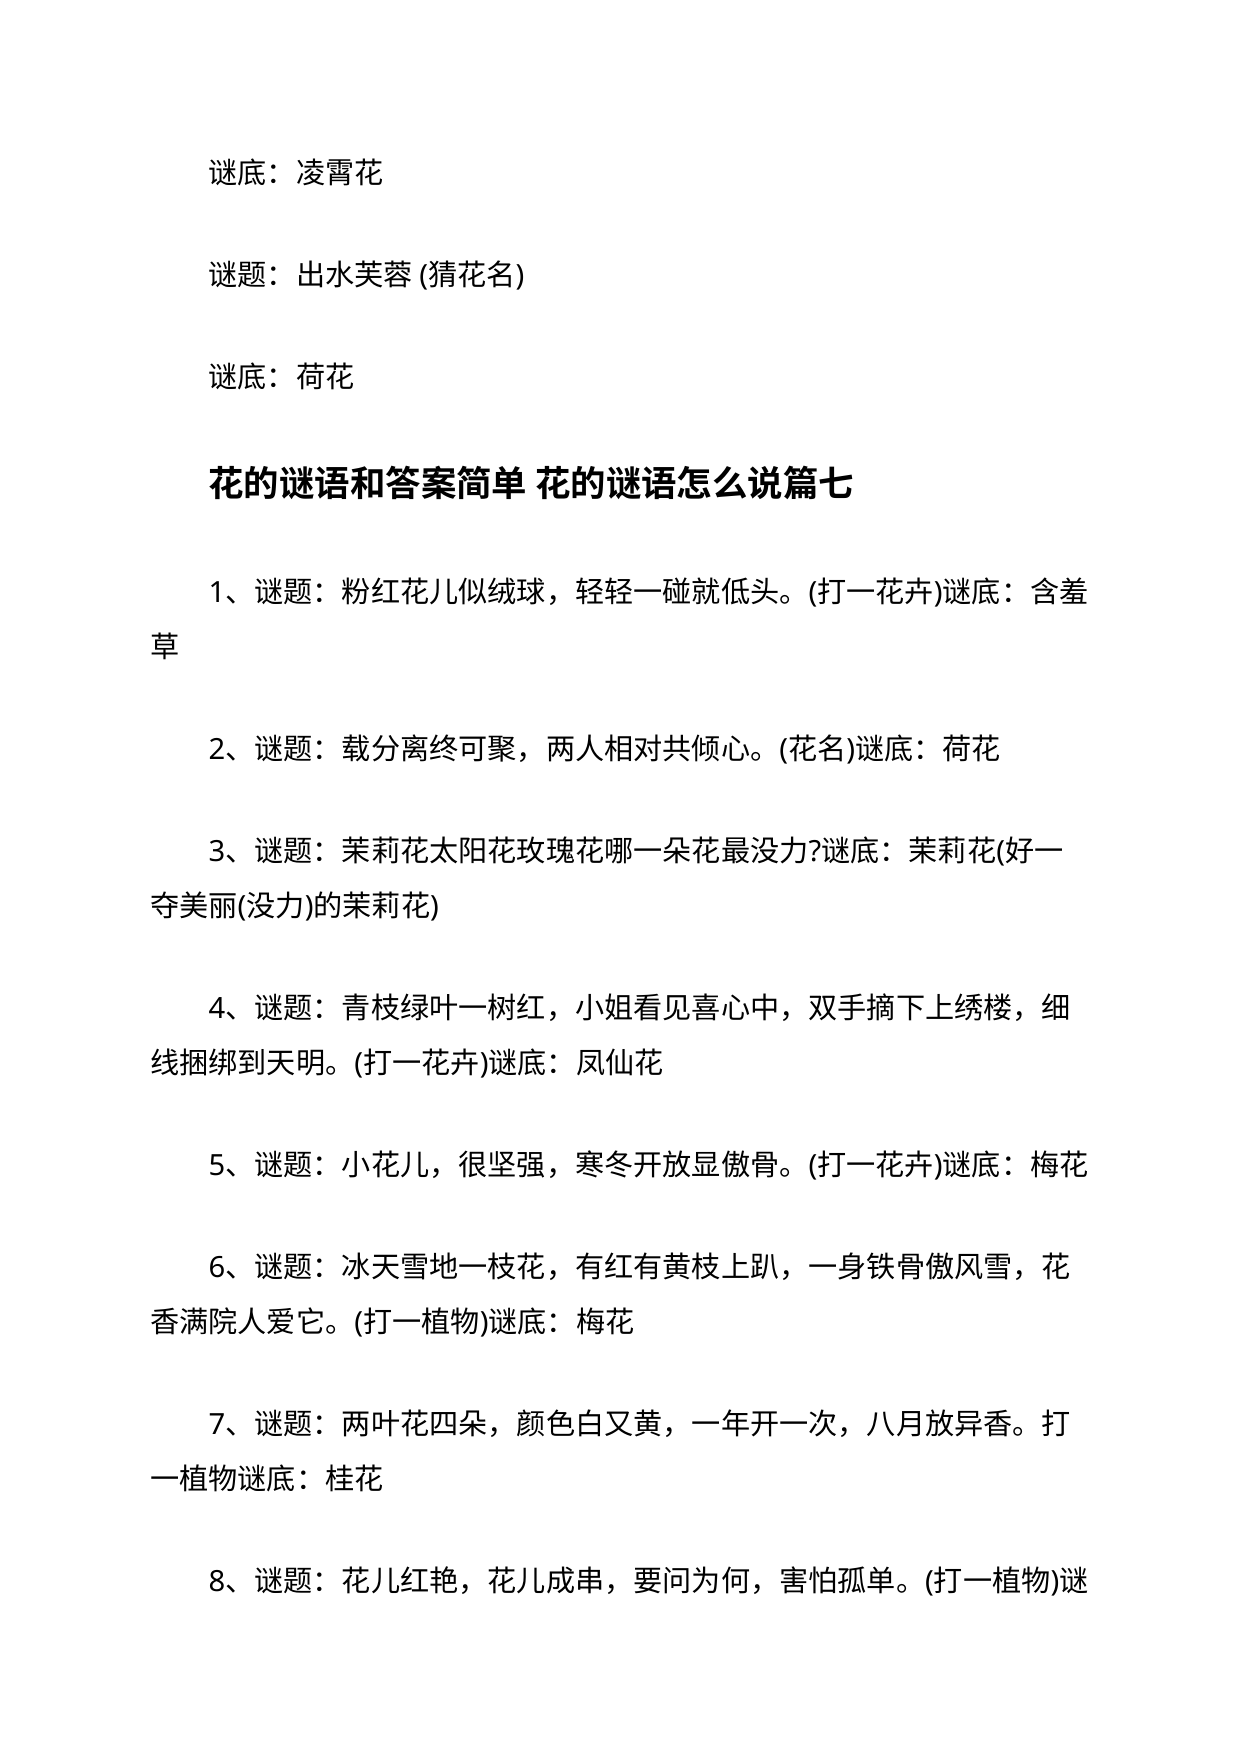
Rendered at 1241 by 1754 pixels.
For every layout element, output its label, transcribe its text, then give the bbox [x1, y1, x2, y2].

text 花的谜语和答案简单 花的谜语怎么说篇七 [150, 456, 1090, 507]
text 4、谜题：青枝绿叶一树红，小姐看见喜心中，双手摘下上绣楼，细线捆绑到天明。(打一花卉)谜底：凤仙花 [150, 985, 1090, 1082]
text 谜题：出水芙蓉 (猜花名) [150, 252, 1090, 294]
text 5、谜题：小花儿，很坚强，寒冬开放显傲骨。(打一花卉)谜底：梅花 [150, 1142, 1090, 1184]
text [150, 1557, 1090, 1600]
text 7、谜题：两叶花四朵，颜色白又黄，一年开一次，八月放异香。打一植物谜底：桂花 [150, 1401, 1090, 1498]
text 1、谜题：粉红花儿似绒球，轻轻一碰就低头。(打一花卉)谜底：含羞草 [150, 569, 1090, 666]
text 3、谜题：茉莉花太阳花玫瑰花哪一朵花最没力?谜底：茉莉花(好一夺美丽(没力)的茉莉花) [150, 828, 1090, 925]
text 谜底：凌霄花 [150, 150, 1090, 192]
text 2、谜题：载分离终可聚，两人相对共倾心。(花名)谜底：荷花 [150, 726, 1090, 768]
text 6、谜题：冰天雪地一枝花，有红有黄枝上趴，一身铁骨傲风雪，花香满院人爱它。(打一植物)谜底：梅花 [150, 1244, 1090, 1341]
text 谜底：荷花 [150, 354, 1090, 396]
